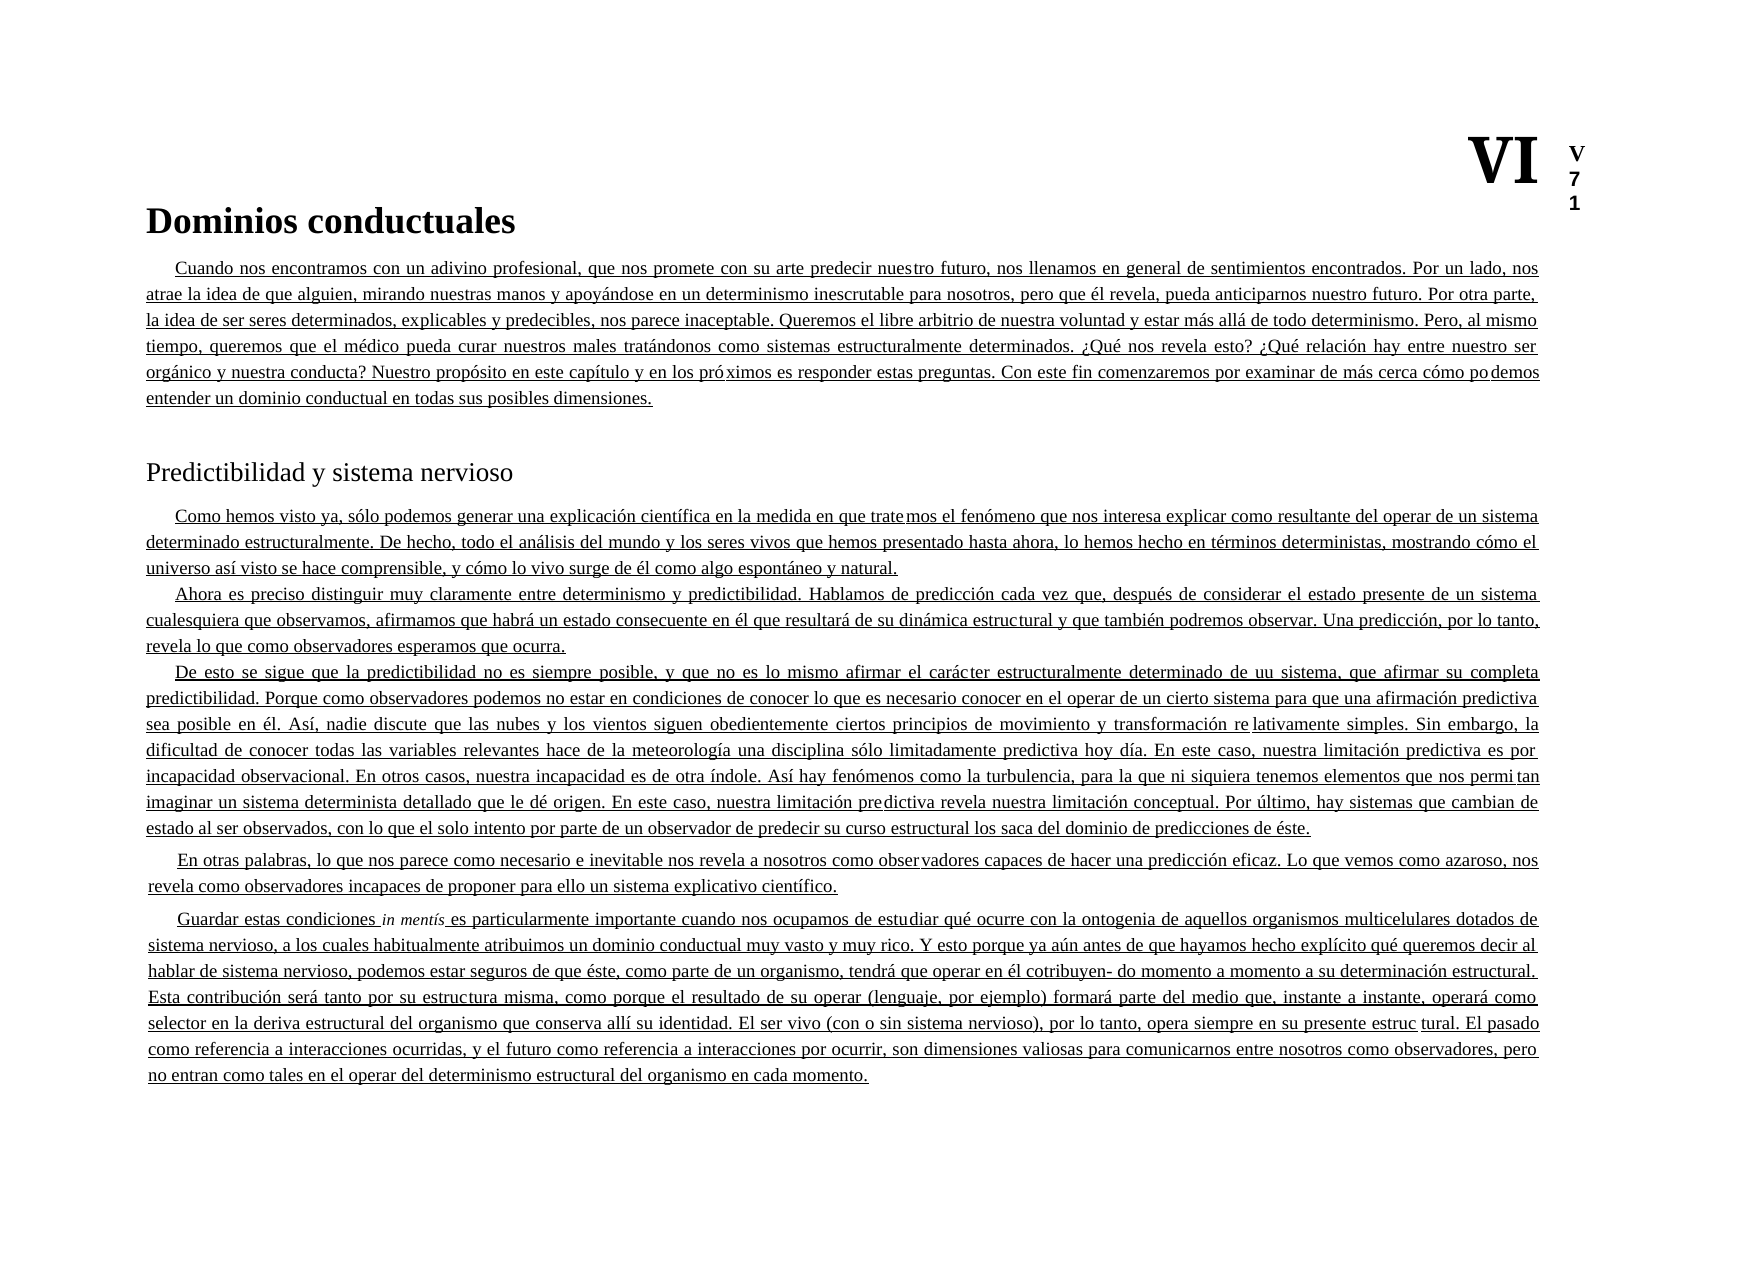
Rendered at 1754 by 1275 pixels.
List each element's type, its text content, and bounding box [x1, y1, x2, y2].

text Guardar estas condiciones in mentís es particularmente importante cuando nos ocupamos de estudiar qué ocurre con la ontogenia de aquellos organismos multicelulares dotados de sistema nervioso, a los cuales habitualmente atribuimos un dominio conductual muy vasto y muy rico. Y esto porque ya aún antes de que hayamos hecho explícito qué queremos decir al hablar de sistema nervioso, podemos estar seguros de que éste, como parte de un organismo, tendrá que operar en él cotribuyen- do momento a momento a su determinación estructural. Esta contribución será tanto por su estructura misma, como porque el resultado de su operar (lenguaje, por ejemplo) formará parte del medio que, instante a instante, operará como selector en la deriva estructural del organismo que conserva allí su identidad. El ser vivo (con o sin sistema nervioso), por lo tanto, opera siempre en su presente estructural. El pasado como referencia a interacciones ocurridas, y el futuro como referencia a interacciones por ocurrir, son dimensiones valiosas para comunicarnos entre nosotros como observadores, pero no entran como tales en el operar del determinismo estructural del organismo en cada momento. [148, 904, 1539, 1057]
text VI [144, 132, 1539, 197]
text De esto se sigue que la predictibilidad no es siempre posible, y que no es lo mismo afirmar el carácter estructuralmente determinado de uu sistema, que afirmar su completa predictibilidad. Porque como observadores podemos no estar en condiciones de conocer lo que es necesario conocer en el operar de un cierto sistema para que una afirmación predictiva sea posible en él. Así, nadie discute que las nubes y los vientos siguen obedientemente ciertos principios de movimiento y transformación relativamente simples. Sin embargo, la dificultad de conocer todas las variables relevantes hace de la meteorología una disciplina sólo limitadamente predictiva hoy día. En este caso, nuestra limitación predictiva es por incapacidad observacional. En otros casos, nuestra incapacidad es de otra índole. Así hay fenómenos como la turbulencia, para la que ni siquiera tenemos elementos que nos permitan imaginar un sistema determinista detallado que le dé origen. En este caso, nuestra limitación predictiva revela nuestra limitación conceptual. Por último, hay sistemas que cambian de estado al ser observados, con lo que el solo intento por parte de un observador de predecir su curso estructural los saca del dominio de predicciones de éste. [146, 707, 1539, 784]
text Ahora es preciso distinguir muy claramente entre determinismo y predictibilidad. Hablamos de predicción cada vez que, después de considerar el estado presente de un sistema cualesquiera que observamos, afirmamos que habrá un estado consecuente en él que resultará de su dinámica estructural y que también podremos observar. Una predicción, por lo tanto, revela lo que como observadores esperamos que ocurra. [146, 628, 1539, 657]
text Ahora es preciso distinguir muy claramente entre determinismo y predictibilidad. Hablamos de predicción cada vez que, después de considerar el estado presente de un sistema cualesquiera que observamos, afirmamos que habrá un estado consecuente en él que resultará de su dinámica estructural y que también podremos observar. Una predicción, por lo tanto, revela lo que como observadores esperamos que ocurra. [146, 579, 1539, 627]
text En otras palabras, lo que nos parece como necesario e inevitable nos revela a nosotros como observadores capaces de hacer una predicción eficaz. Lo que vemos como azaroso, nos revela como observadores incapaces de proponer para ello un sistema explicativo científico. [148, 846, 1539, 898]
text Predictibilidad y sistema nervioso [146, 459, 1542, 486]
text Como hemos visto ya, sólo podemos generar una explicación científica en la medida en que tratemos el fenómeno que nos interesa explicar como resultante del operar de un sistema determinado estructuralmente. De hecho, todo el análisis del mundo y los seres vivos que hemos presentado hasta ahora, lo hemos hecho en términos deterministas, mostrando cómo el universo así visto se hace comprensible, y cómo lo vivo surge de él como algo espontáneo y natural. [146, 501, 1539, 549]
text Cuando nos encontramos con un adivino profesional, que nos promete con su arte predecir nuestro futuro, nos llenamos en general de sentimientos encontrados. Por un lado, nos atrae la idea de que alguien, mirando nuestras manos y apoyándose en un determinismo inescrutable para nosotros, pero que él revela, pueda anticiparnos nuestro futuro. Por otra parte, la idea de ser seres determinados, explicables y predecibles, nos parece inaceptable. Queremos el libre arbitrio de nuestra voluntad y estar más allá de todo determinismo. Pero, al mismo tiempo, queremos que el médico pueda curar nuestros males tratándonos como sistemas estructuralmente determinados. ¿Qué nos revela esto? ¿Qué relación hay entre nuestro ser orgánico y nuestra conducta? Nuestro propósito en este capítulo y en los próximos es responder estas preguntas. Con este fin comenzaremos por examinar de más cerca cómo podemos entender un dominio conductual en todas sus posibles dimensiones. [146, 254, 1539, 380]
text Como hemos visto ya, sólo podemos generar una explicación científica en la medida en que tratemos el fenómeno que nos interesa explicar como resultante del operar de un sistema determinado estructuralmente. De hecho, todo el análisis del mundo y los seres vivos que hemos presentado hasta ahora, lo hemos hecho en términos deterministas, mostrando cómo el universo así visto se hace comprensible, y cómo lo vivo surge de él como algo espontáneo y natural. [146, 550, 1539, 579]
text Dominios conductuales [146, 204, 1542, 241]
